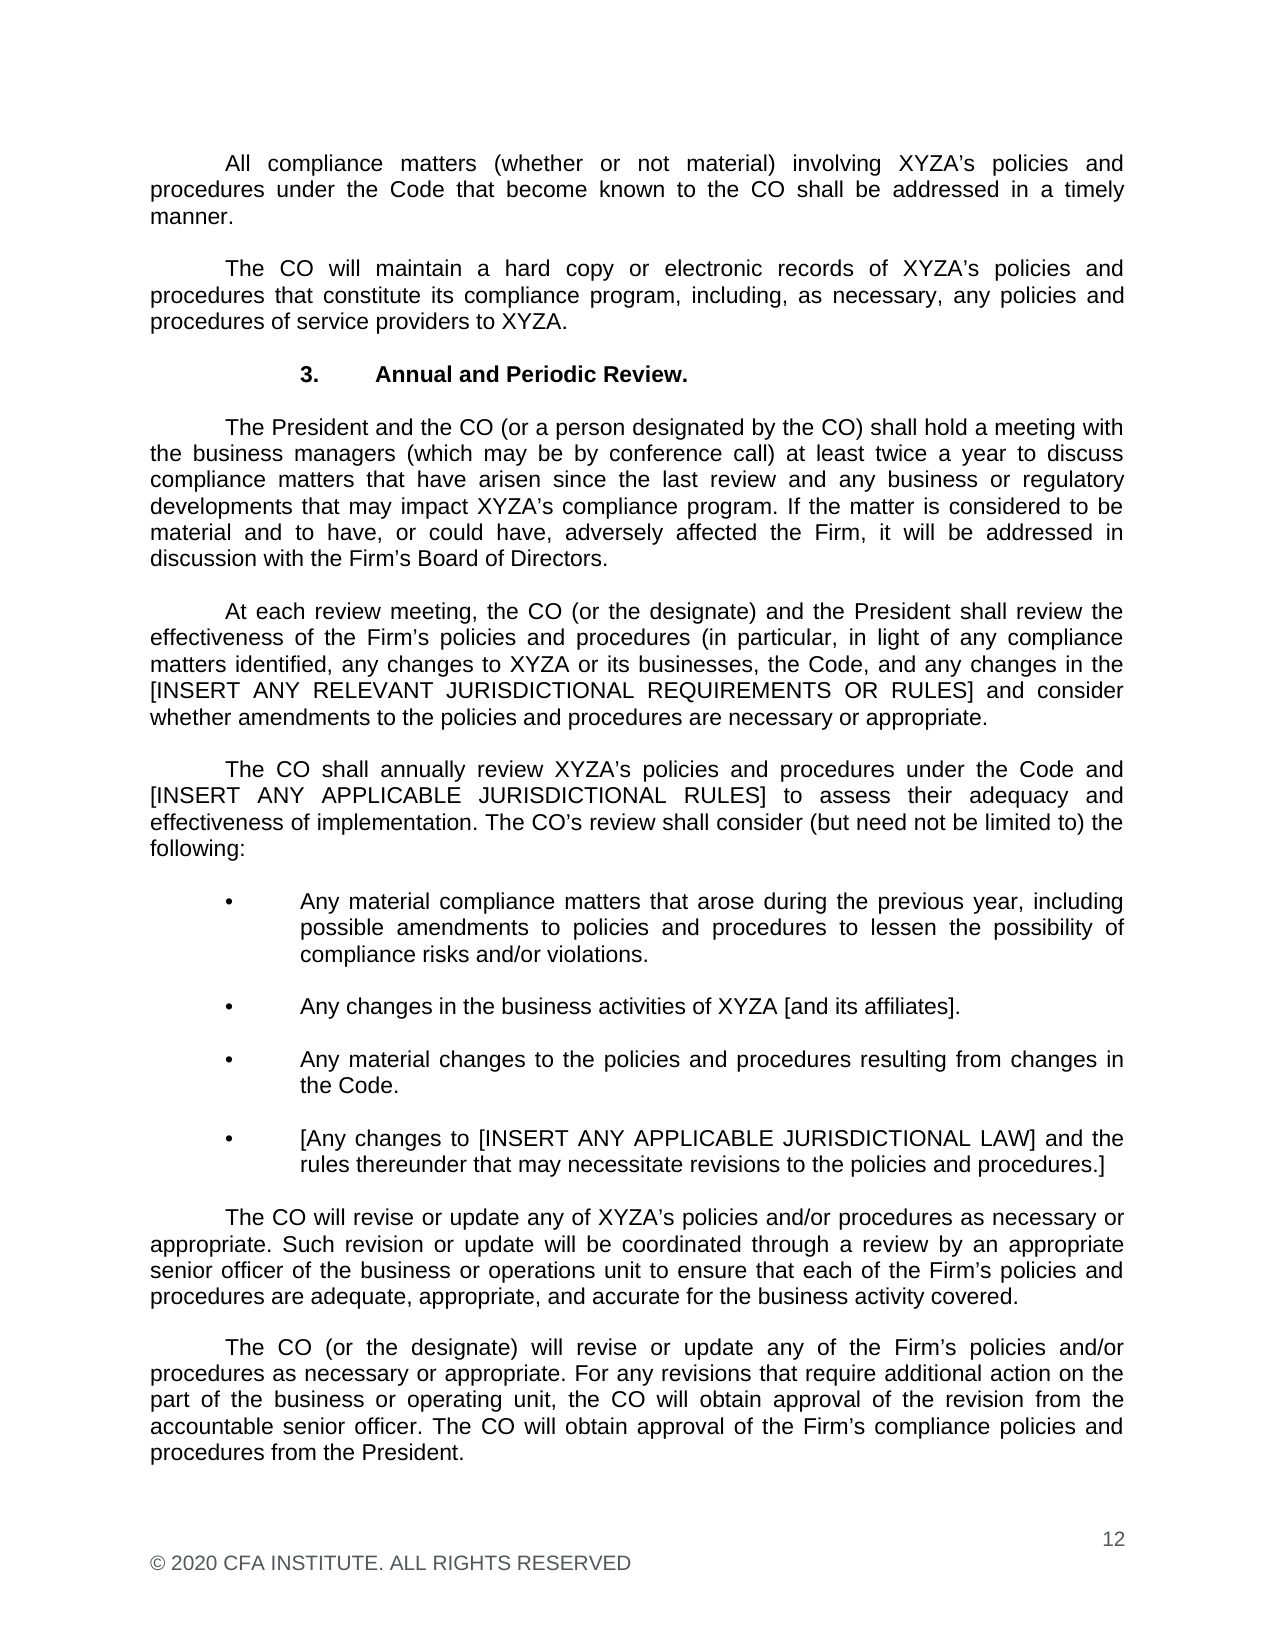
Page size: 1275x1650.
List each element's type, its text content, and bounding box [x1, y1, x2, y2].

text The CO will maintain a hard copy or electronic records of XYZA’s policies and procedures that constitute its compliance program, including, as necessary, any policies and procedures of service providers to XYZA. [150, 255, 1125, 334]
text All compliance matters (whether or not material) involving XYZA’s policies and procedures under the Code that become known to the CO shall be addressed in a timely manner. [150, 150, 1125, 229]
text The CO (or the designate) will revise or update any of the Firm’s policies and/or procedures as necessary or appropriate. For any revisions that require additional action on the part of the business or operating unit, the CO will obtain approval of the revision from the accountable senior officer. The CO will obtain approval of the Firm’s compliance policies and procedures from the President. [150, 1333, 1125, 1465]
text The CO shall annually review XYZA’s policies and procedures under the Code and [INSERT ANY APPLICABLE JURISDICTIONAL RULES] to assess their adequacy and effectiveness of implementation. The CO’s review shall consider (but need not be limited to) the following: [150, 756, 1125, 862]
text The President and the CO (or a person designated by the CO) shall hold a meeting with the business managers (which may be by conference call) at least twice a year to discuss compliance matters that have arisen since the last review and any business or regulatory developments that may impact XYZA’s compliance program. If the matter is considered to be material and to have, or could have, adversely affected the Firm, it will be addressed in discussion with the Firm’s Board of Directors. [150, 413, 1125, 572]
text • [Any changes to [INSERT ANY APPLICABLE JURISDICTIONAL LAW] and the rules thereunder that may necessitate revisions to the policies and procedures.] [225, 1125, 1125, 1178]
text At each review meeting, the CO (or the designate) and the President shall review the effectiveness of the Firm’s policies and procedures (in particular, in light of any compliance matters identified, any changes to XYZA or its businesses, the Code, and any changes in the [INSERT ANY RELEVANT JURISDICTIONAL REQUIREMENTS OR RULES] and consider whether amendments to the policies and procedures are necessary or appropriate. [150, 598, 1125, 730]
text • Any material changes to the policies and procedures resulting from changes in the Code. [225, 1046, 1125, 1099]
text 3. Annual and Periodic Review. [150, 361, 1125, 387]
text • Any changes in the business activities of XYZA [and its affiliates]. [225, 993, 1125, 1020]
text • Any material compliance matters that arose during the previous year, including possible amendments to policies and procedures to lessen the possibility of compliance risks and/or violations. [225, 888, 1125, 967]
text The CO will revise or update any of XYZA’s policies and/or procedures as necessary or appropriate. Such revision or update will be coordinated through a review by an appropriate senior officer of the business or operations unit to ensure that each of the Firm’s policies and procedures are adequate, appropriate, and accurate for the business activity covered. [150, 1204, 1125, 1309]
